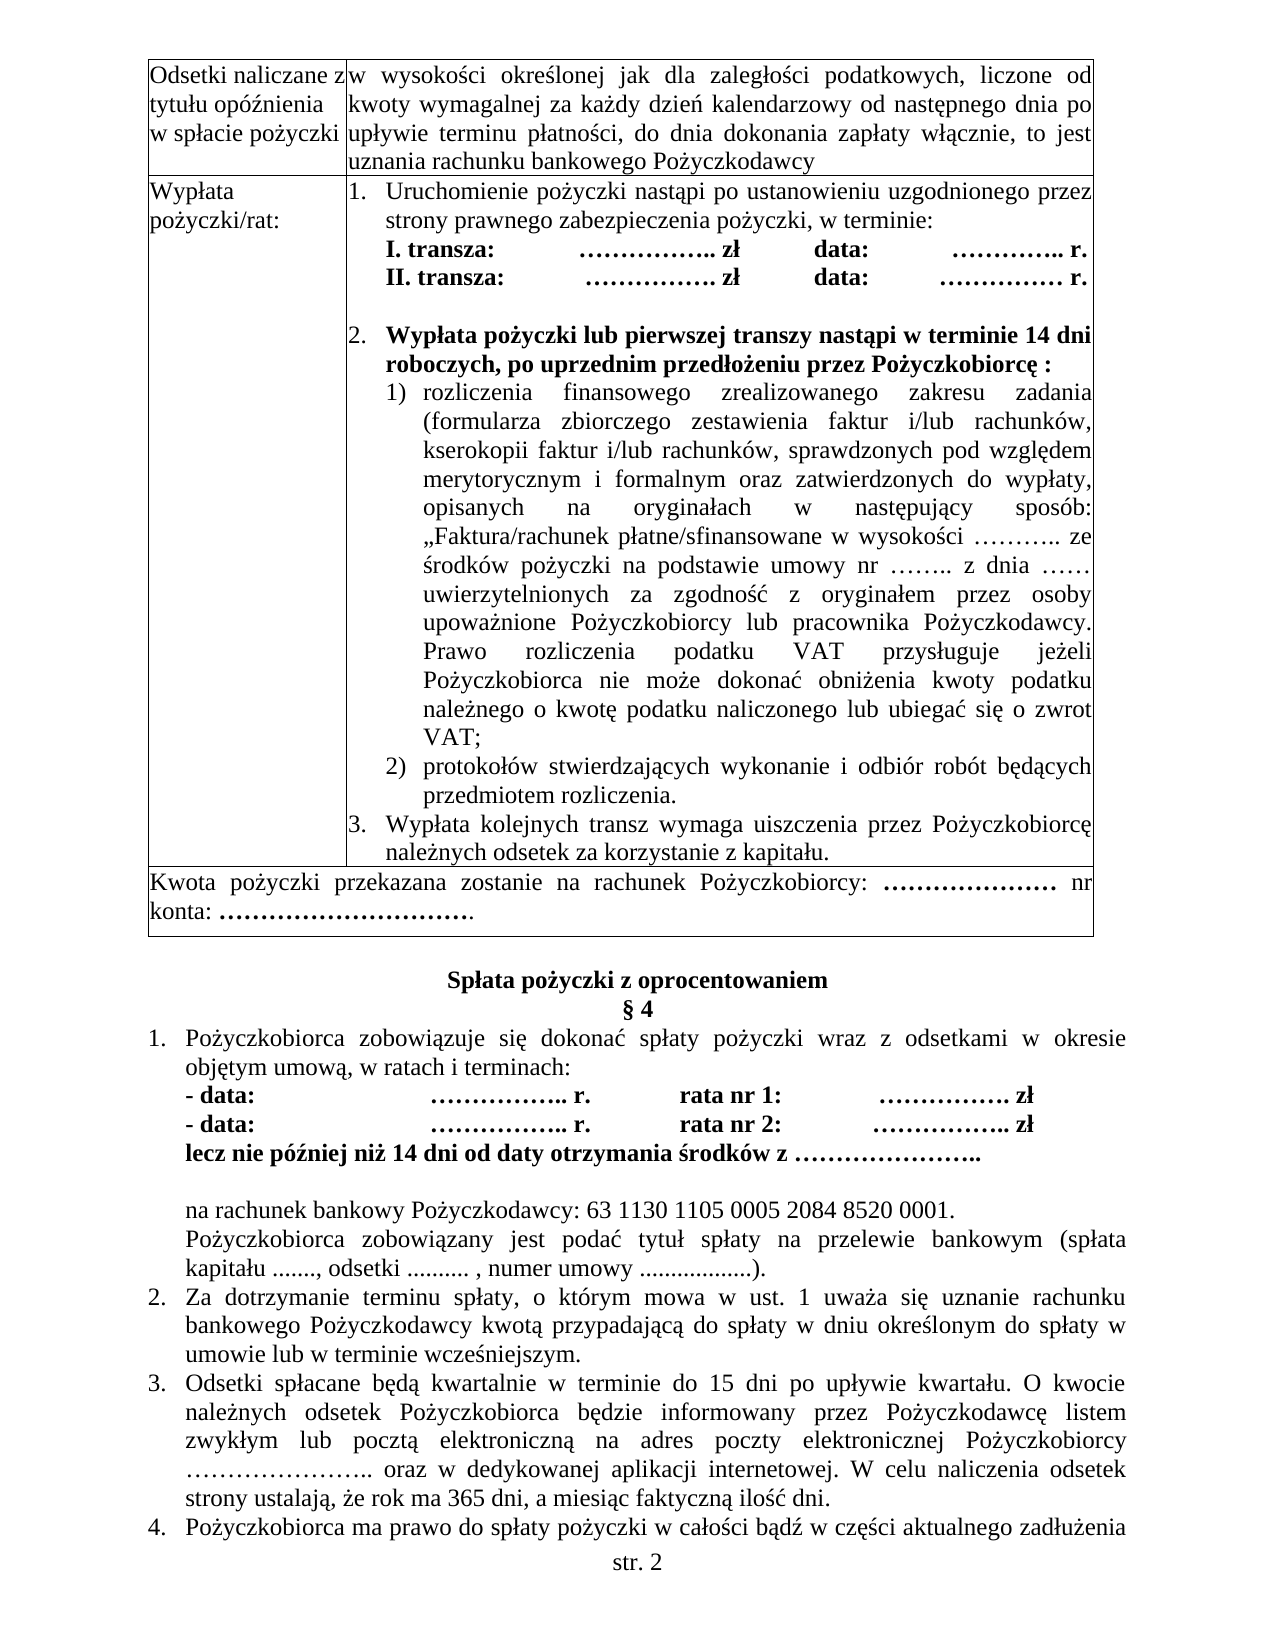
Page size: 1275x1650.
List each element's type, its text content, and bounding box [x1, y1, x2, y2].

text 2. Za dotrzymanie terminu spłaty, o którym mowa w ust. 1 uważa się uznanie rachunku bankowego Pożyczkodawcy kwotą przypadającą do spłaty w dniu określonym do spłaty w umowie lub w terminie wcześniejszym. [148, 1282, 1127, 1368]
text Pożyczkobiorca zobowiązany jest podać tytuł spłaty na przelewie bankowym (spłata kapitału ......., odsetki .......... , numer umowy ..................). [185, 1224, 1127, 1282]
text Spłata pożyczki z oprocentowaniem [148, 966, 1127, 994]
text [148, 1512, 1127, 1541]
table_cell 1. Uruchomienie pożyczki nastąpi po ustanowieniu uzgodnionego przez strony prawnego zabezpieczenia pożyczki, w terminie: I. transza: …………….. zł data: ………….. r. II. transza: ……………. zł data: …………… r. 2. Wypłata pożyczki lub pierwszej transzy nastąpi w terminie 14 dni roboczych, po uprzednim przedłożeniu przez Pożyczkobiorcę : 1) rozliczenia finansowego zrealizowanego zakresu zadania (formularza zbiorczego zestawienia faktur i/lub rachunków, kserokopii faktur i/lub rachunków, sprawdzonych pod względem merytorycznym i formalnym oraz zatwierdzonych do wypłaty, opisanych na oryginałach w następujący sposób: „Faktura/rachunek płatne/sfinansowane w wysokości ……….. ze środków pożyczki na podstawie umowy nr …….. z dnia …… uwierzytelnionych za zgodność z oryginałem przez osoby upoważnione Pożyczkobiorcy lub pracownika Pożyczkodawcy. Prawo rozliczenia podatku VAT przysługuje jeżeli Pożyczkobiorca nie może dokonać obniżenia kwoty podatku należnego o kwotę podatku naliczonego lub ubiegać się o zwrot VAT; 2) protokołów stwierdzających wykonanie i odbiór robót będących przedmiotem rozliczenia. 3. Wypłata kolejnych transz wymaga uiszczenia przez Pożyczkobiorcę należnych odsetek za korzystanie z kapitału. [347, 176, 1093, 866]
table_cell Odsetki naliczane z tytułu opóźnienia w spłacie pożyczki [149, 60, 346, 175]
text 3. Odsetki spłacane będą kwartalnie w terminie do 15 dni po upływie kwartału. O kwocie należnych odsetek Pożyczkobiorca będzie informowany przez Pożyczkodawcę listem zwykłym lub pocztą elektroniczną na adres poczty elektronicznej Pożyczkobiorcy ………………….. oraz w dedykowanej aplikacji internetowej. W celu naliczenia odsetek strony ustalają, że rok ma 365 dni, a miesiąc faktyczną ilość dni. [148, 1368, 1127, 1512]
text na rachunek bankowy Pożyczkodawcy: 63 1130 1105 0005 2084 8520 0001. [185, 1196, 1127, 1224]
table_cell w wysokości określonej jak dla zaległości podatkowych, liczone od kwoty wymagalnej za każdy dzień kalendarzowy od następnego dnia po upływie terminu płatności, do dnia dokonania zapłaty włącznie, to jest uznania rachunku bankowego Pożyczkodawcy [347, 60, 1093, 175]
text § 4 [148, 994, 1127, 1023]
table_cell Kwota pożyczki przekazana zostanie na rachunek Pożyczkobiorcy: ………………… nr konta: …………………………. [149, 867, 1093, 936]
table_cell Wypłata pożyczki/rat: [149, 176, 346, 866]
text - data: …………….. r. rata nr 1: ……………. zł - data: …………….. r. rata nr 2: …………….. zł lecz nie później niż 14 dni od daty otrzymania środków z ………………….. [185, 1081, 1127, 1167]
text 1. Pożyczkobiorca zobowiązuje się dokonać spłaty pożyczki wraz z odsetkami w okresie objętym umową, w ratach i terminach: [148, 1023, 1127, 1081]
